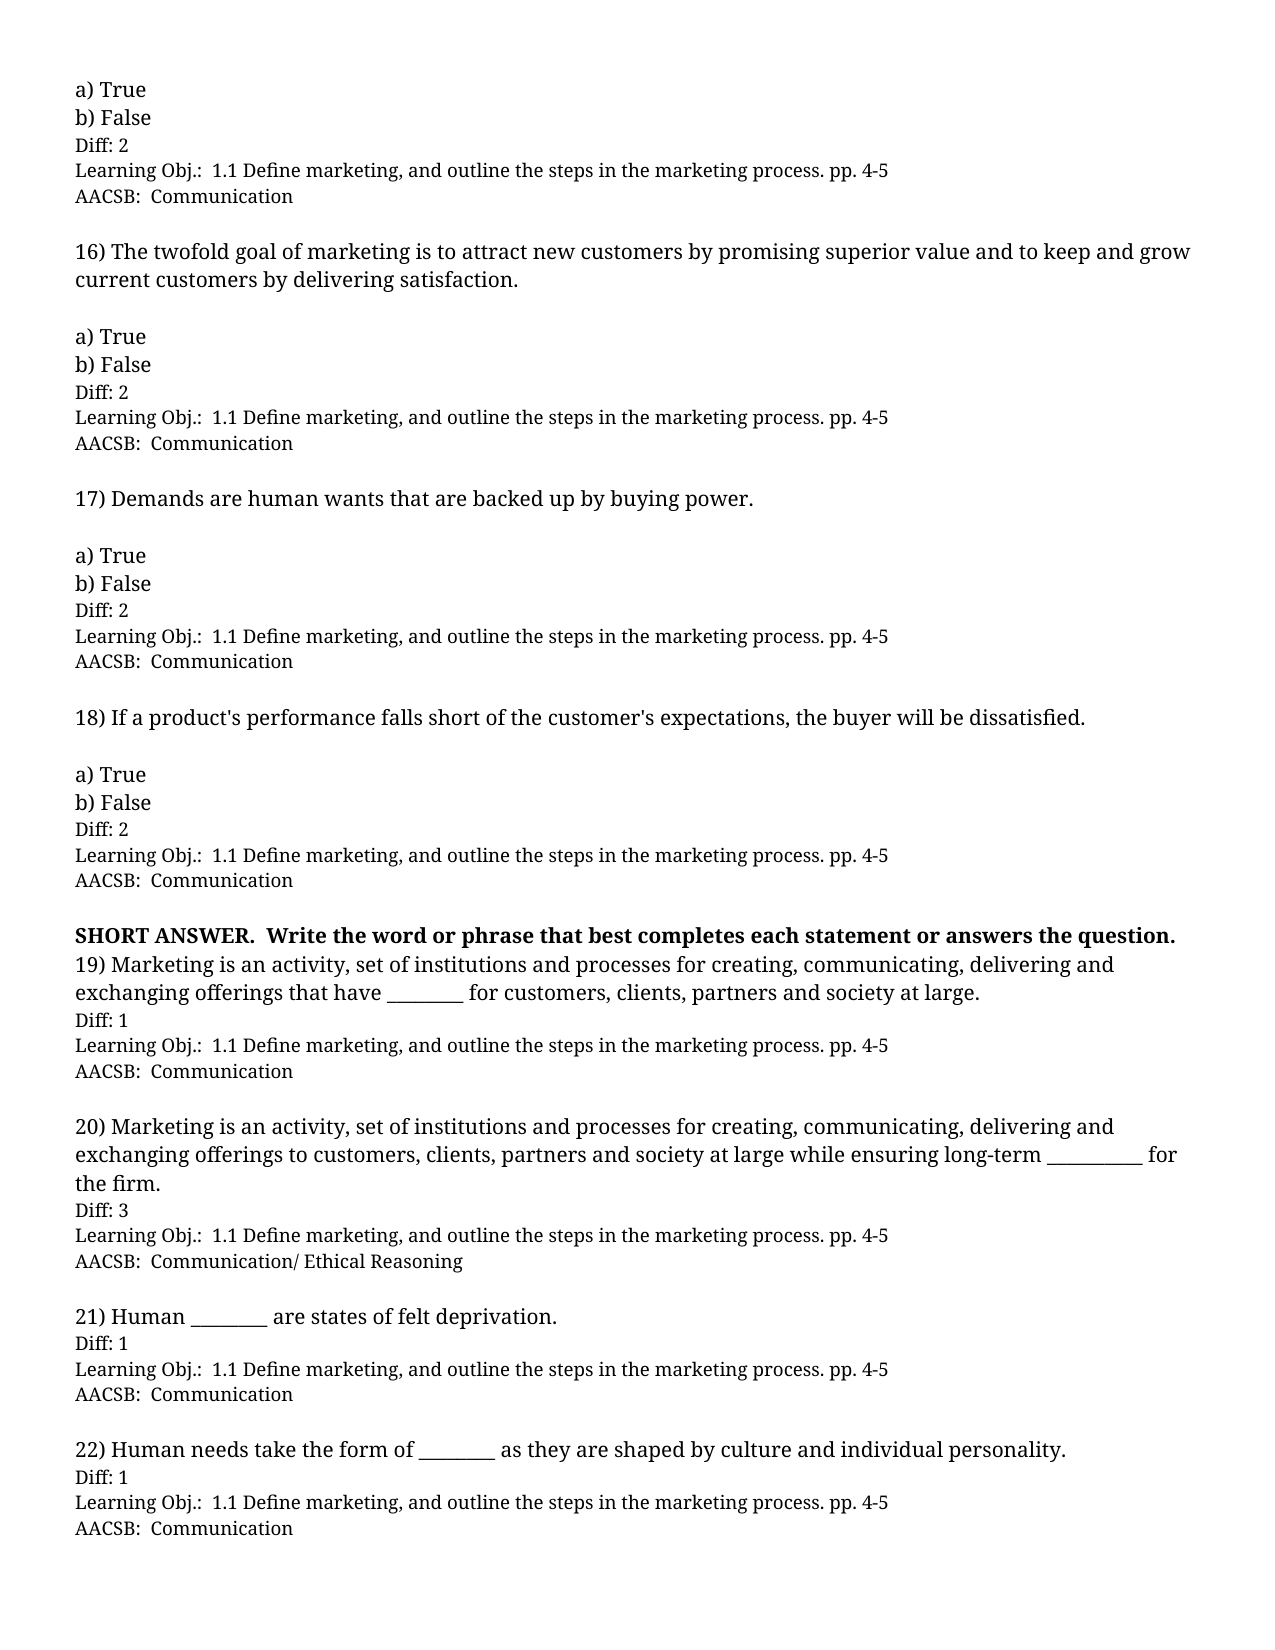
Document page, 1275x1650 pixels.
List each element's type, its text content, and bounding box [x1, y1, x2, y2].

text Diff: 2 [75, 379, 1200, 404]
text Diff: 1 [75, 1007, 1200, 1032]
text Diff: 1 [75, 1331, 1200, 1356]
text Diff: 2 [75, 598, 1200, 623]
text AACSB: Communication [75, 649, 1200, 674]
text a) True [75, 322, 1200, 351]
text Diff: 3 [75, 1197, 1200, 1223]
text AACSB: Communication [75, 183, 1200, 208]
text AACSB: Communication [75, 1515, 1200, 1541]
text AACSB: Communication/ Ethical Reasoning [75, 1248, 1200, 1274]
text 21) Human ________ are states of felt deprivation. [75, 1302, 1200, 1331]
text a) True [75, 75, 1200, 103]
text 20) Marketing is an activity, set of institutions and processes for creating, communicating, delivering and exchanging offerings to customers, clients, partners and society at large while ensuring long-term __________ for the firm. [75, 1112, 1200, 1197]
text SHORT ANSWER. Write the word or phrase that best completes each statement or answers the question. [75, 922, 1200, 950]
text 17) Demands are human wants that are backed up by buying power. [75, 484, 1200, 512]
text b) False [75, 103, 1200, 132]
text AACSB: Communication [75, 1058, 1200, 1083]
text AACSB: Communication [75, 1382, 1200, 1407]
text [75, 1489, 1200, 1515]
text 19) Marketing is an activity, set of institutions and processes for creating, communicating, delivering and exchanging offerings that have ________ for customers, clients, partners and society at large. [75, 950, 1200, 1007]
text Learning Obj.: 1.1 Define marketing, and outline the steps in the marketing process. pp. 4-5 [75, 623, 1200, 649]
text 18) If a product's performance falls short of the customer's expectations, the buyer will be dissatisfied. [75, 703, 1200, 731]
text Learning Obj.: 1.1 Define marketing, and outline the steps in the marketing process. pp. 4-5 [75, 842, 1200, 868]
text b) False [75, 788, 1200, 817]
text AACSB: Communication [75, 868, 1200, 893]
text b) False [75, 569, 1200, 598]
text a) True [75, 541, 1200, 569]
text Learning Obj.: 1.1 Define marketing, and outline the steps in the marketing process. pp. 4-5 [75, 1032, 1200, 1058]
text Diff: 2 [75, 132, 1200, 157]
text AACSB: Communication [75, 430, 1200, 456]
text Learning Obj.: 1.1 Define marketing, and outline the steps in the marketing process. pp. 4-5 [75, 1223, 1200, 1248]
text Diff: 2 [75, 817, 1200, 842]
text Learning Obj.: 1.1 Define marketing, and outline the steps in the marketing process. pp. 4-5 [75, 404, 1200, 430]
text Learning Obj.: 1.1 Define marketing, and outline the steps in the marketing process. pp. 4-5 [75, 157, 1200, 183]
text a) True [75, 760, 1200, 788]
text 16) The twofold goal of marketing is to attract new customers by promising superior value and to keep and grow current customers by delivering satisfaction. [75, 237, 1200, 294]
text Learning Obj.: 1.1 Define marketing, and outline the steps in the marketing process. pp. 4-5 [75, 1356, 1200, 1382]
text b) False [75, 351, 1200, 379]
text Diff: 1 [75, 1464, 1200, 1489]
text 22) Human needs take the form of ________ as they are shaped by culture and individual personality. [75, 1436, 1200, 1464]
